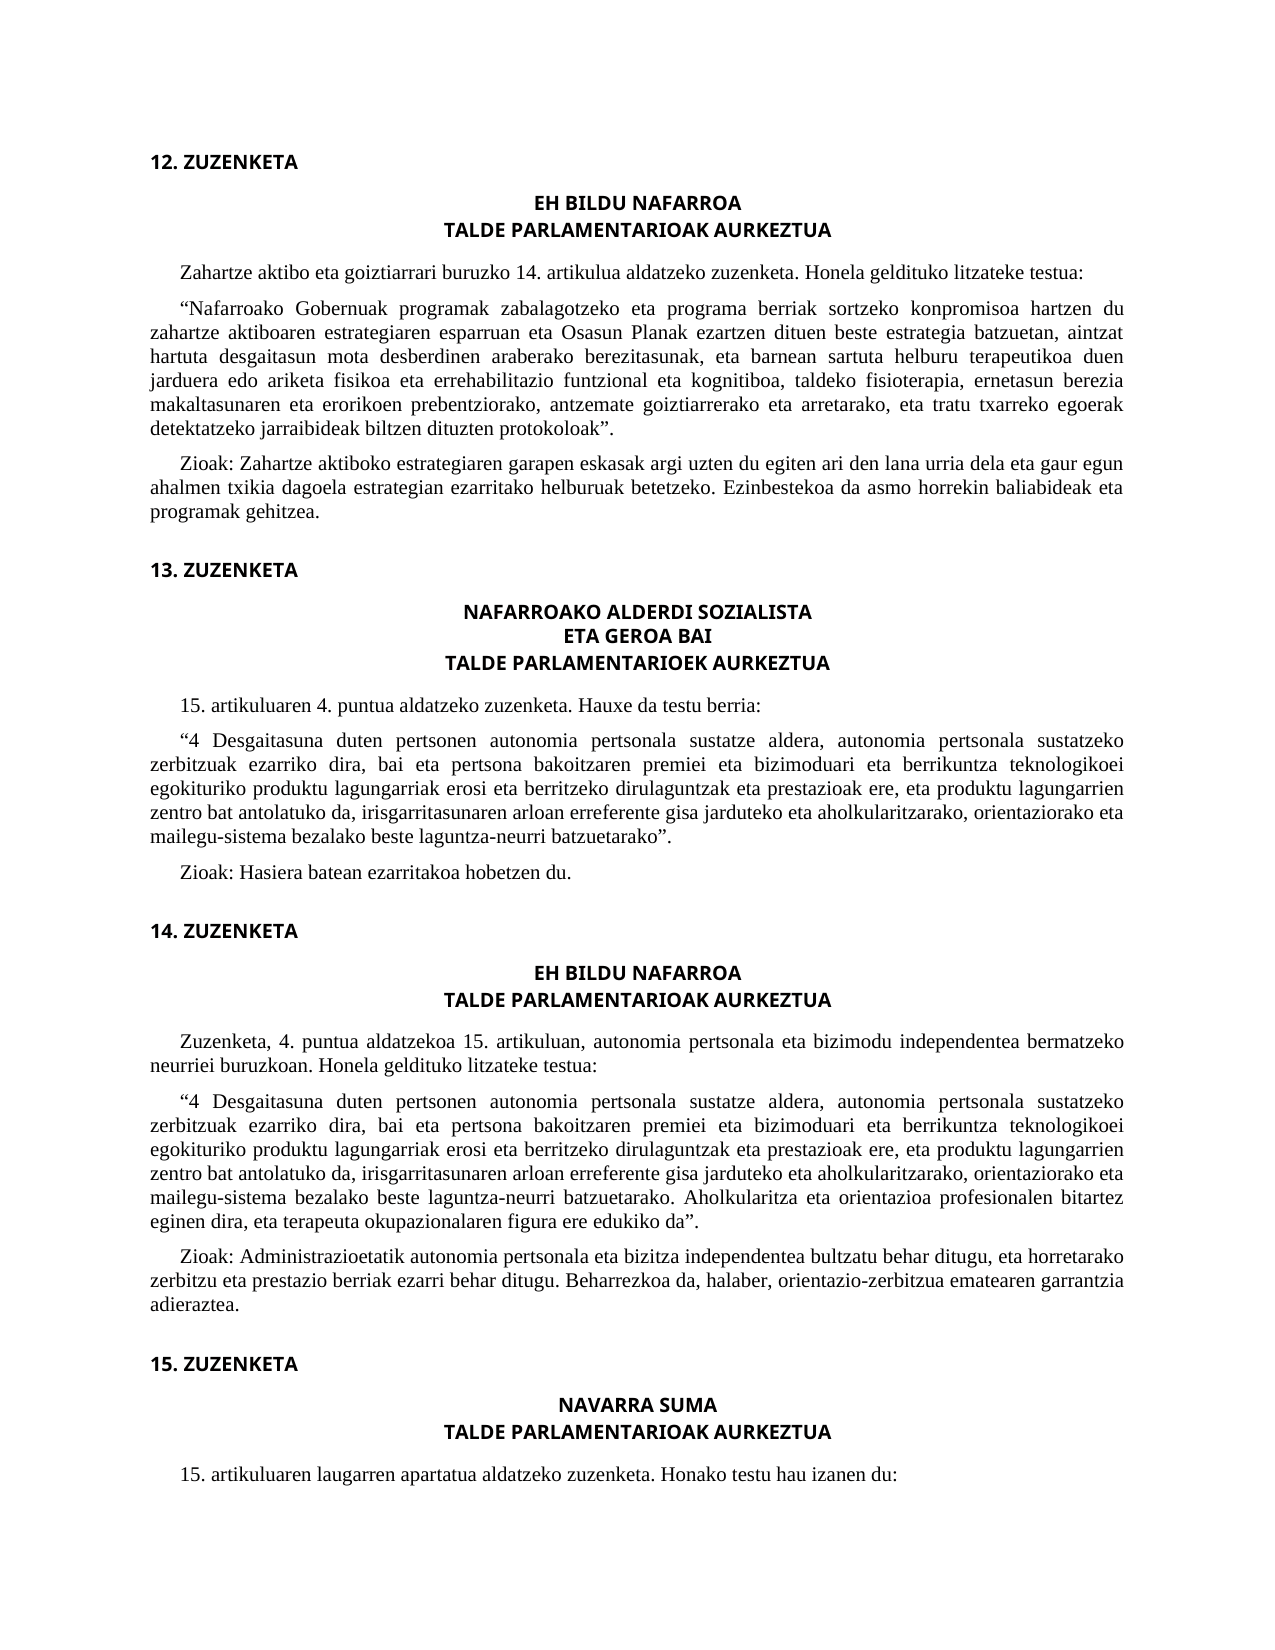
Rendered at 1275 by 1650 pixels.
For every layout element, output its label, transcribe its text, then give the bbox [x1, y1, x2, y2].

text Zioak: Zahartze aktiboko estrategiaren garapen eskasak argi uzten du egiten ari den lana urria dela eta gaur egun ahalmen txikia dagoela estrategian ezarritako helburuak betetzeko. Ezinbestekoa da asmo horrekin baliabideak eta programak gehitzea. [150, 451, 1125, 523]
text Zioak: Administrazioetatik autonomia pertsonala eta bizitza independentea bultzatu behar ditugu, eta horretarako zerbitzu eta prestazio berriak ezarri behar ditugu. Beharrezkoa da, halaber, orientazio-zerbitzua ematearen garrantzia adieraztea. [150, 1245, 1125, 1317]
text TALDE PARLAMENTARIOAK AURKEZTUA [150, 988, 1125, 1012]
text 15. artikuluaren laugarren apartatua aldatzeko zuzenketa. Honako testu hau izanen du: [150, 1462, 1125, 1486]
text Zuzenketa, 4. puntua aldatzekoa 15. artikuluan, autonomia pertsonala eta bizimodu independentea bermatzeko neurriei buruzkoan. Honela geldituko litzateke testua: [150, 1029, 1125, 1077]
text 15. artikuluaren 4. puntua aldatzeko zuzenketa. Hauxe da testu berria: [150, 693, 1125, 717]
text TALDE PARLAMENTARIOAK AURKEZTUA [150, 218, 1125, 242]
text EH BILDU NAFARROA [150, 961, 1125, 985]
text “Nafarroako Gobernuak programak zabalagotzeko eta programa berriak sortzeko konpromisoa hartzen du zahartze aktiboaren estrategiaren esparruan eta Osasun Planak ezartzen dituen beste estrategia batzuetan, aintzat hartuta desgaitasun mota desberdinen araberako berezitasunak, eta barnean sartuta helburu terapeutikoa duen jarduera edo ariketa fisikoa eta errehabilitazio funtzional eta kognitiboa, taldeko fisioterapia, ernetasun berezia makaltasunaren eta erorikoen prebentziorako, antzemate goiztiarrerako eta arretarako, eta tratu txarreko egoerak detektatzeko jarraibideak biltzen dituzten protokoloak”. [150, 296, 1125, 440]
text TALDE PARLAMENTARIOEK AURKEZTUA [150, 651, 1125, 675]
text 15. ZUZENKETA [150, 1352, 1125, 1376]
text TALDE PARLAMENTARIOAK AURKEZTUA [150, 1421, 1125, 1444]
text EH BILDU NAFARROA [150, 192, 1125, 216]
text NAFARROAKO ALDERDI SOZIALISTA ETA GEROA BAI [150, 600, 1125, 648]
text Zahartze aktibo eta goiztiarrari buruzko 14. artikulua aldatzeko zuzenketa. Honela geldituko litzateke testua: [150, 260, 1125, 284]
text Zioak: Hasiera batean ezarritakoa hobetzen du. [150, 860, 1125, 884]
text 12. ZUZENKETA [150, 150, 1125, 174]
text NAVARRA SUMA [150, 1394, 1125, 1418]
text 14. ZUZENKETA [150, 919, 1125, 943]
text 13. ZUZENKETA [150, 559, 1125, 583]
text “4 Desgaitasuna duten pertsonen autonomia pertsonala sustatze aldera, autonomia pertsonala sustatzeko zerbitzuak ezarriko dira, bai eta pertsona bakoitzaren premiei eta bizimoduari eta berrikuntza teknologikoei egokituriko produktu lagungarriak erosi eta berritzeko dirulaguntzak eta prestazioak ere, eta produktu lagungarrien zentro bat antolatuko da, irisgarritasunaren arloan erreferente gisa jarduteko eta aholkularitzarako, orientaziorako eta mailegu-sistema bezalako beste laguntza-neurri batzuetarako. Aholkularitza eta orientazioa profesionalen bitartez eginen dira, eta terapeuta okupazionalaren figura ere edukiko da”. [150, 1089, 1125, 1233]
text “4 Desgaitasuna duten pertsonen autonomia pertsonala sustatze aldera, autonomia pertsonala sustatzeko zerbitzuak ezarriko dira, bai eta pertsona bakoitzaren premiei eta bizimoduari eta berrikuntza teknologikoei egokituriko produktu lagungarriak erosi eta berritzeko dirulaguntzak eta prestazioak ere, eta produktu lagungarrien zentro bat antolatuko da, irisgarritasunaren arloan erreferente gisa jarduteko eta aholkularitzarako, orientaziorako eta mailegu-sistema bezalako beste laguntza-neurri batzuetarako”. [150, 728, 1125, 848]
